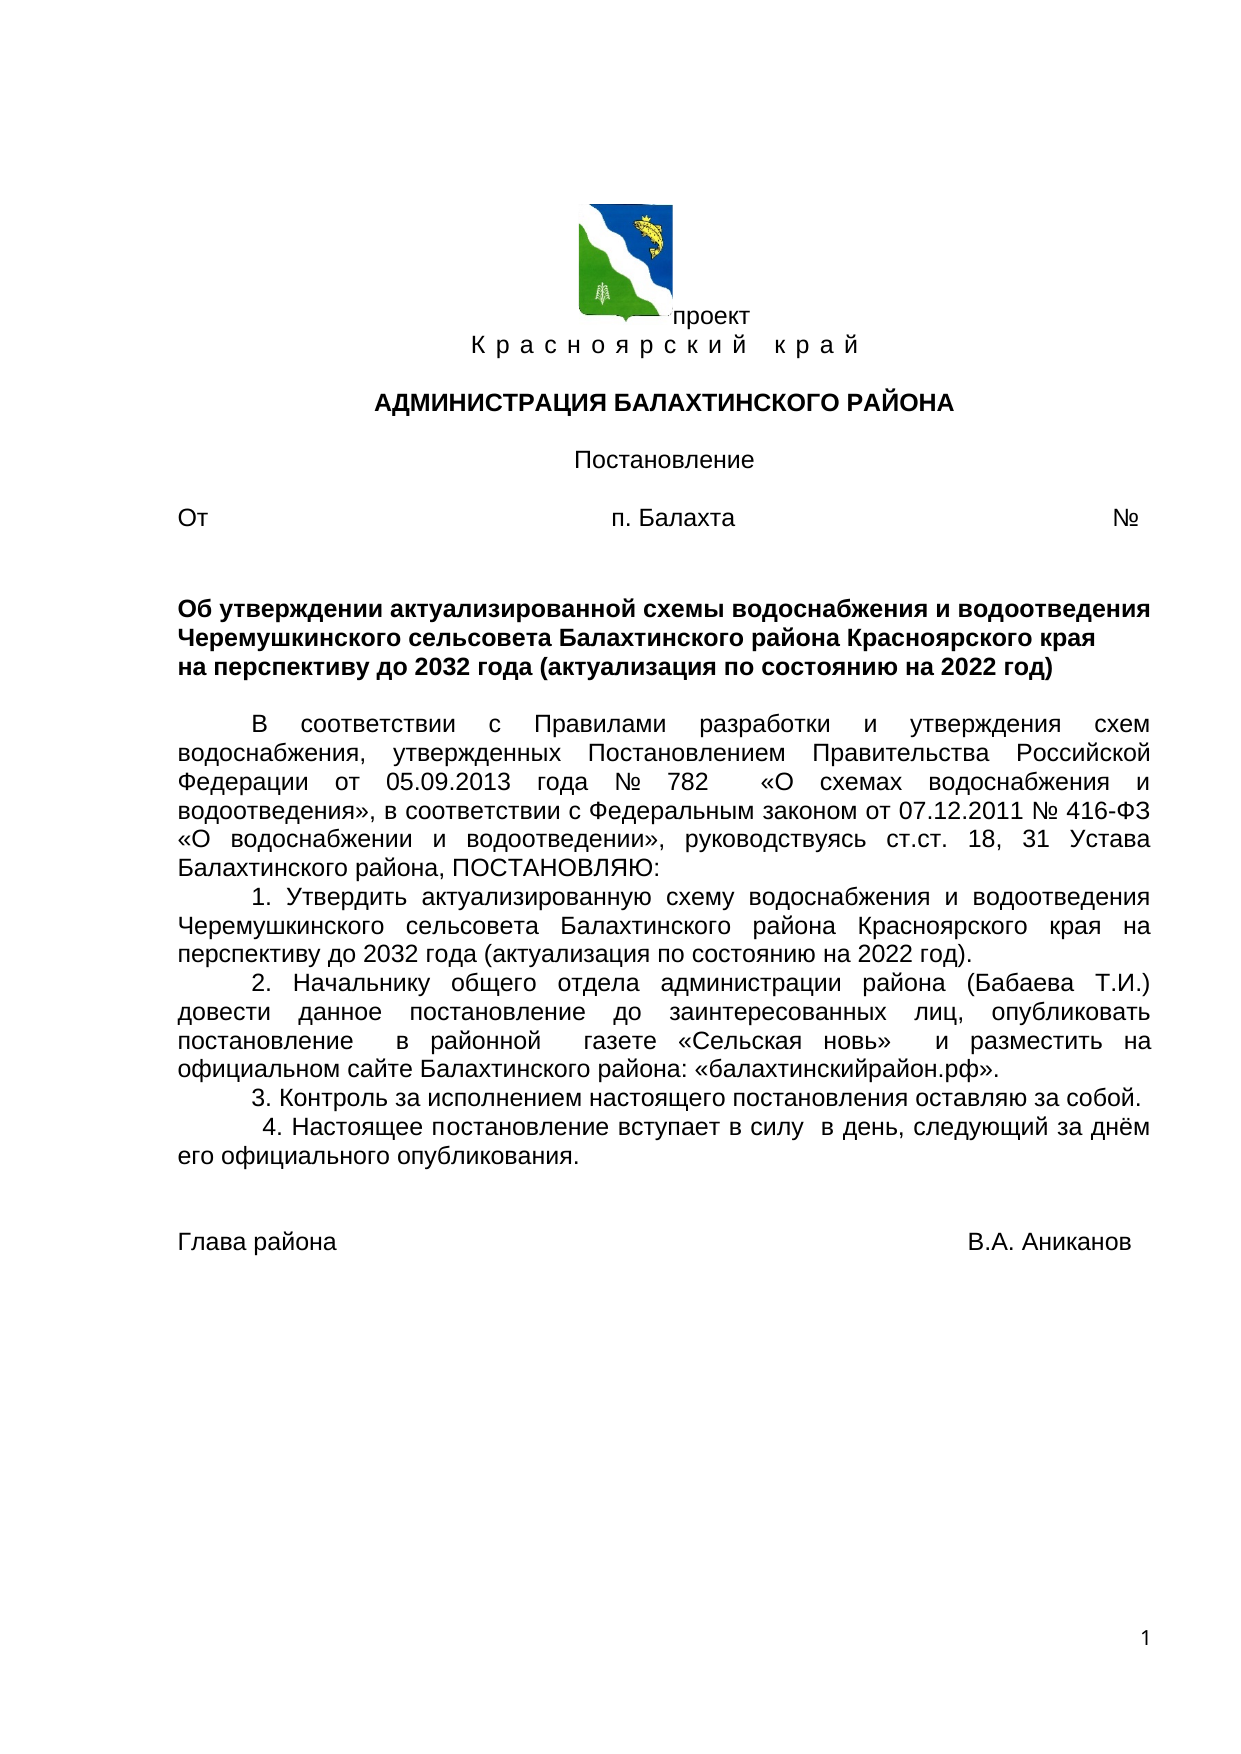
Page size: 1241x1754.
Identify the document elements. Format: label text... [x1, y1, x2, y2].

text Об утверждении актуализированной схемы водоснабжения и водоотведения Черемушкинского сельсовета Балахтинского района Красноярского края [177, 594, 1152, 652]
text на перспективу до 2032 года (актуализация по состоянию на 2022 год) [177, 652, 1152, 681]
text 2. Начальнику общего отдела администрации района (Бабаева Т.И.) довести данное постановление до заинтересованных лиц, опубликовать постановление в районной газете «Сельская новь» и разместить на официальном сайте Балахтинского района: «балахтинскийрайон.рф». [177, 968, 1152, 1083]
table_header От [166, 503, 505, 537]
text В соответствии с Правилами разработки и утверждения схем водоснабжения, утвержденных Постановлением Правительства Российской Федерации от 05.09.2013 года № 782 «О схемах водоснабжения и водоотведения», в соответствии с Федеральным законом от 07.12.2011 № 416-ФЗ «О водоснабжении и водоотведении», руководствуясь ст.ст. 18, 31 Устава Балахтинского района, ПОСТАНОВЛЯЮ: [177, 709, 1152, 882]
text 4. Настоящее постановление вступает в силу в день, следующий за днём его официального опубликования. [177, 1112, 1152, 1169]
table_header № [844, 503, 1183, 537]
table_header п. Балахта [505, 503, 844, 537]
text АДМИНИСТРАЦИЯ БАЛАХТИНСКОГО РАЙОНА [177, 387, 1152, 416]
text Постановление [177, 445, 1152, 474]
subtitle проект [177, 204, 1152, 330]
picture [578, 204, 673, 325]
subtitle Красноярский край [177, 330, 1152, 359]
text Глава района В.А. Аниканов [177, 1227, 1152, 1256]
text 3. Контроль за исполнением настоящего постановления оставляю за собой. [177, 1083, 1152, 1112]
text 1. Утвердить актуализированную схему водоснабжения и водоотведения Черемушкинского сельсовета Балахтинского района Красноярского края на перспективу до 2032 года (актуализация по состоянию на 2022 год). [177, 882, 1152, 968]
